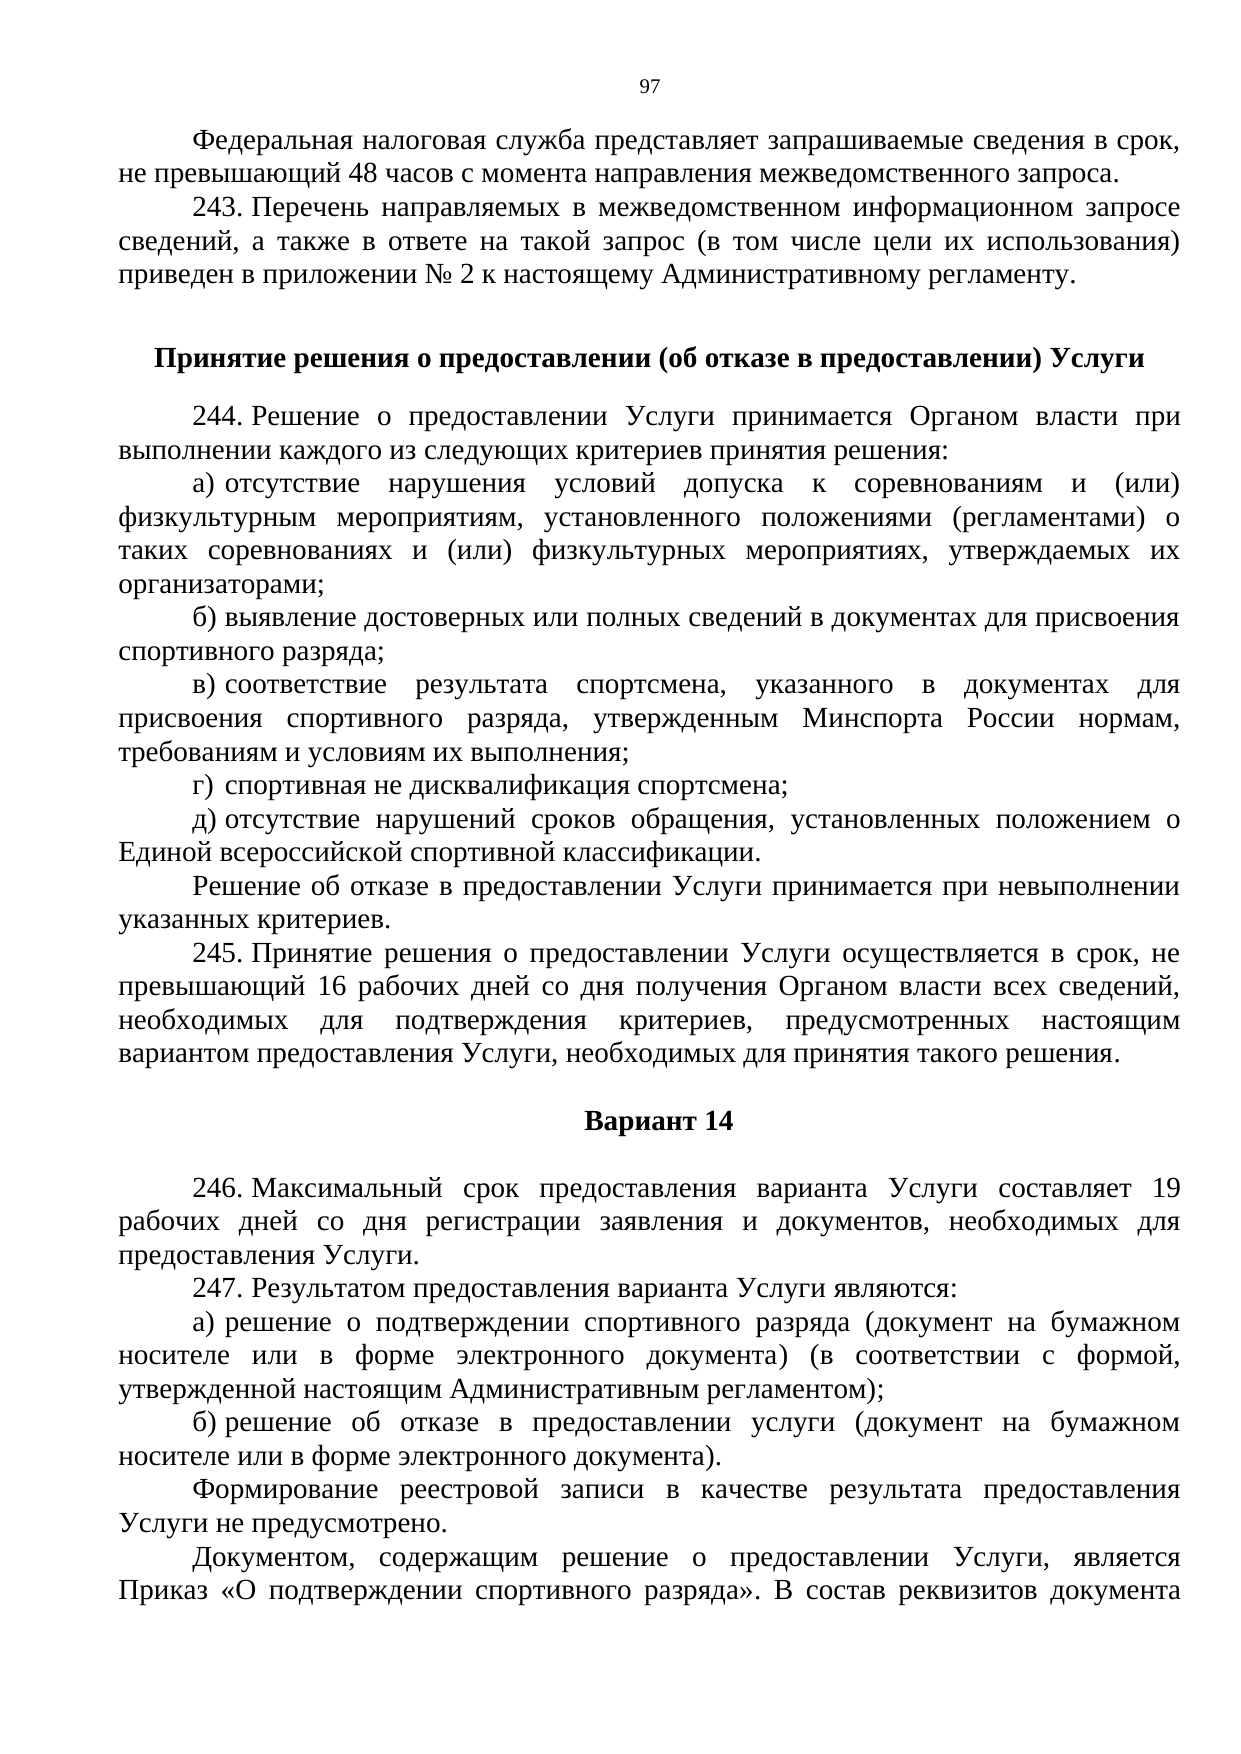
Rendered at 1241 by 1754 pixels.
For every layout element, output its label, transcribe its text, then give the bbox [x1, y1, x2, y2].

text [118, 1539, 1181, 1606]
text Решение об отказе в предоставлении Услуги принимается при невыполнении указанных критериев. [118, 868, 1181, 935]
list спортивная не дисквалификация спортсмена; [118, 767, 1181, 801]
list выявление достоверных или полных сведений в документах для присвоения спортивного разряда; [118, 599, 1181, 667]
list соответствие результата спортсмена, указанного в документах для присвоения спортивного разряда, утвержденным Минспорта России нормам, требованиям и условиям их выполнения; [118, 667, 1181, 767]
list Перечень направляемых в межведомственном информационном запросе сведений, а также в ответе на такой запрос (в том числе цели их использования) приведен в приложении № 2 к настоящему Административному регламенту. [118, 189, 1181, 290]
list решение о подтверждении спортивного разряда (документ на бумажном носителе или в форме электронного документа) (в соответствии с формой, утвержденной настоящим Административным регламентом); [118, 1304, 1181, 1404]
list Решение о предоставлении Услуги принимается Органом власти при выполнении каждого из следующих критериев принятия решения: [118, 398, 1181, 465]
list Результатом предоставления варианта Услуги являются: [118, 1270, 1181, 1304]
text Формирование реестровой записи в качестве результата предоставления Услуги не предусмотрено. [118, 1472, 1181, 1539]
list Принятие решения о предоставлении Услуги осуществляется в срок, не превышающий 16 рабочих дней со дня получения Органом власти всех сведений, необходимых для подтверждения критериев, предусмотренных настоящим вариантом предоставления Услуги, необходимых для принятия такого решения. [118, 935, 1181, 1069]
list отсутствие нарушений сроков обращения, установленных положением о Единой всероссийской спортивной классификации. [118, 801, 1181, 868]
list решение об отказе в предоставлении услуги (документ на бумажном носителе или в форме электронного документа). [118, 1404, 1181, 1472]
text Федеральная налоговая служба представляет запрашиваемые сведения в срок, не превышающий 48 часов с момента направления межведомственного запроса. [118, 122, 1181, 189]
list отсутствие нарушения условий допуска к соревнованиям и (или) физкультурным мероприятиям, установленного положениями (регламентами) о таких соревнованиях и (или) физкультурных мероприятиях, утверждаемых их организаторами; [118, 465, 1181, 599]
list Максимальный срок предоставления варианта Услуги составляет 19 рабочих дней со дня регистрации заявления и документов, необходимых для предоставления Услуги. [118, 1170, 1181, 1270]
text Принятие решения о предоставлении (об отказе в предоставлении) Услуги [118, 340, 1181, 373]
